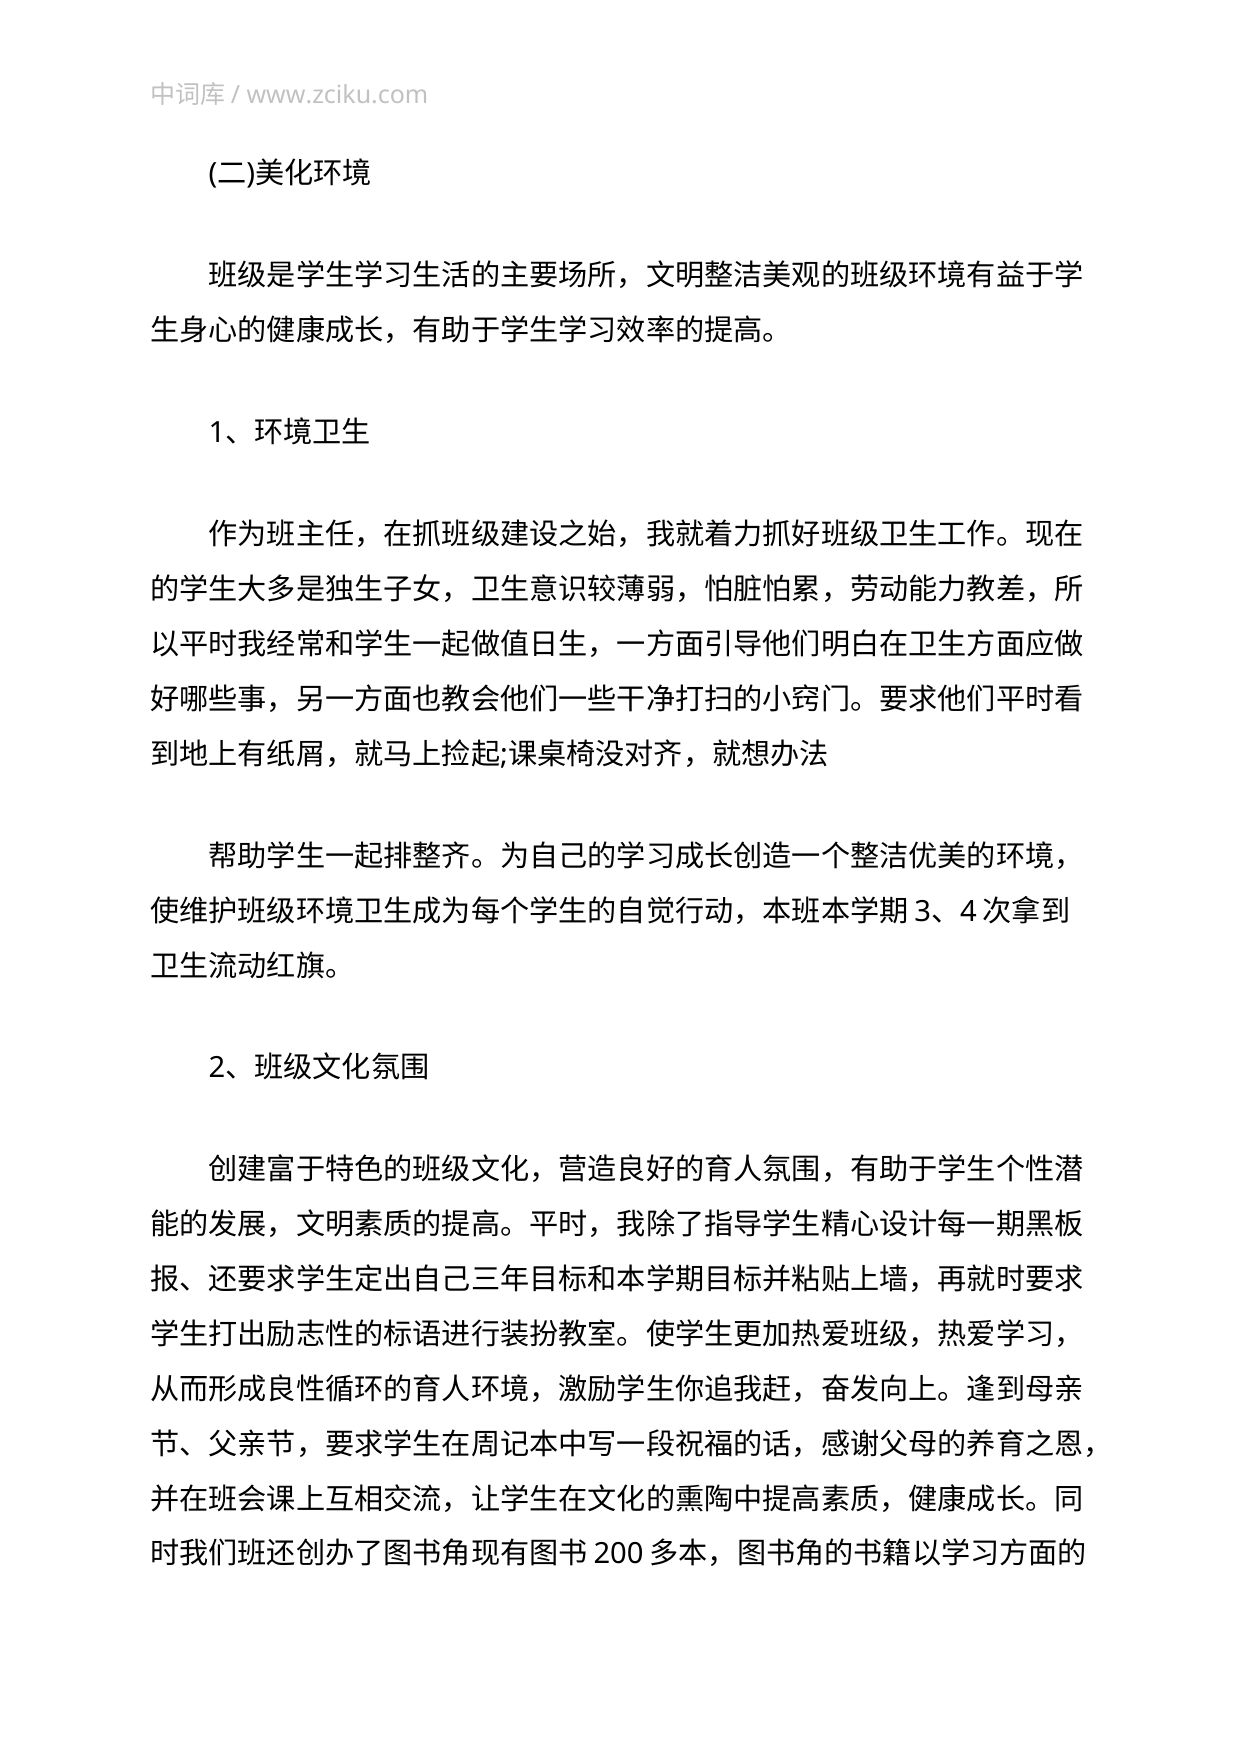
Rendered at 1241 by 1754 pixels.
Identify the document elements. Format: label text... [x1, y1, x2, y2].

text 帮助学生一起排整齐。为自己的学习成长创造一个整洁优美的环境，使维护班级环境卫生成为每个学生的自觉行动，本班本学期3、4次拿到卫生流动红旗。 [150, 832, 1090, 984]
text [150, 1146, 1090, 1572]
text 2、班级文化氛围 [150, 1044, 1090, 1086]
text 1、环境卫生 [150, 409, 1090, 451]
text 作为班主任，在抓班级建设之始，我就着力抓好班级卫生工作。现在的学生大多是独生子女，卫生意识较薄弱，怕脏怕累，劳动能力教差，所以平时我经常和学生一起做值日生，一方面引导他们明白在卫生方面应做好哪些事，另一方面也教会他们一些干净打扫的小窍门。要求他们平时看到地上有纸屑，就马上捡起;课桌椅没对齐，就想办法 [150, 511, 1090, 773]
text (二)美化环境 [150, 150, 1090, 192]
text 班级是学生学习生活的主要场所，文明整洁美观的班级环境有益于学生身心的健康成长，有助于学生学习效率的提高。 [150, 252, 1090, 349]
